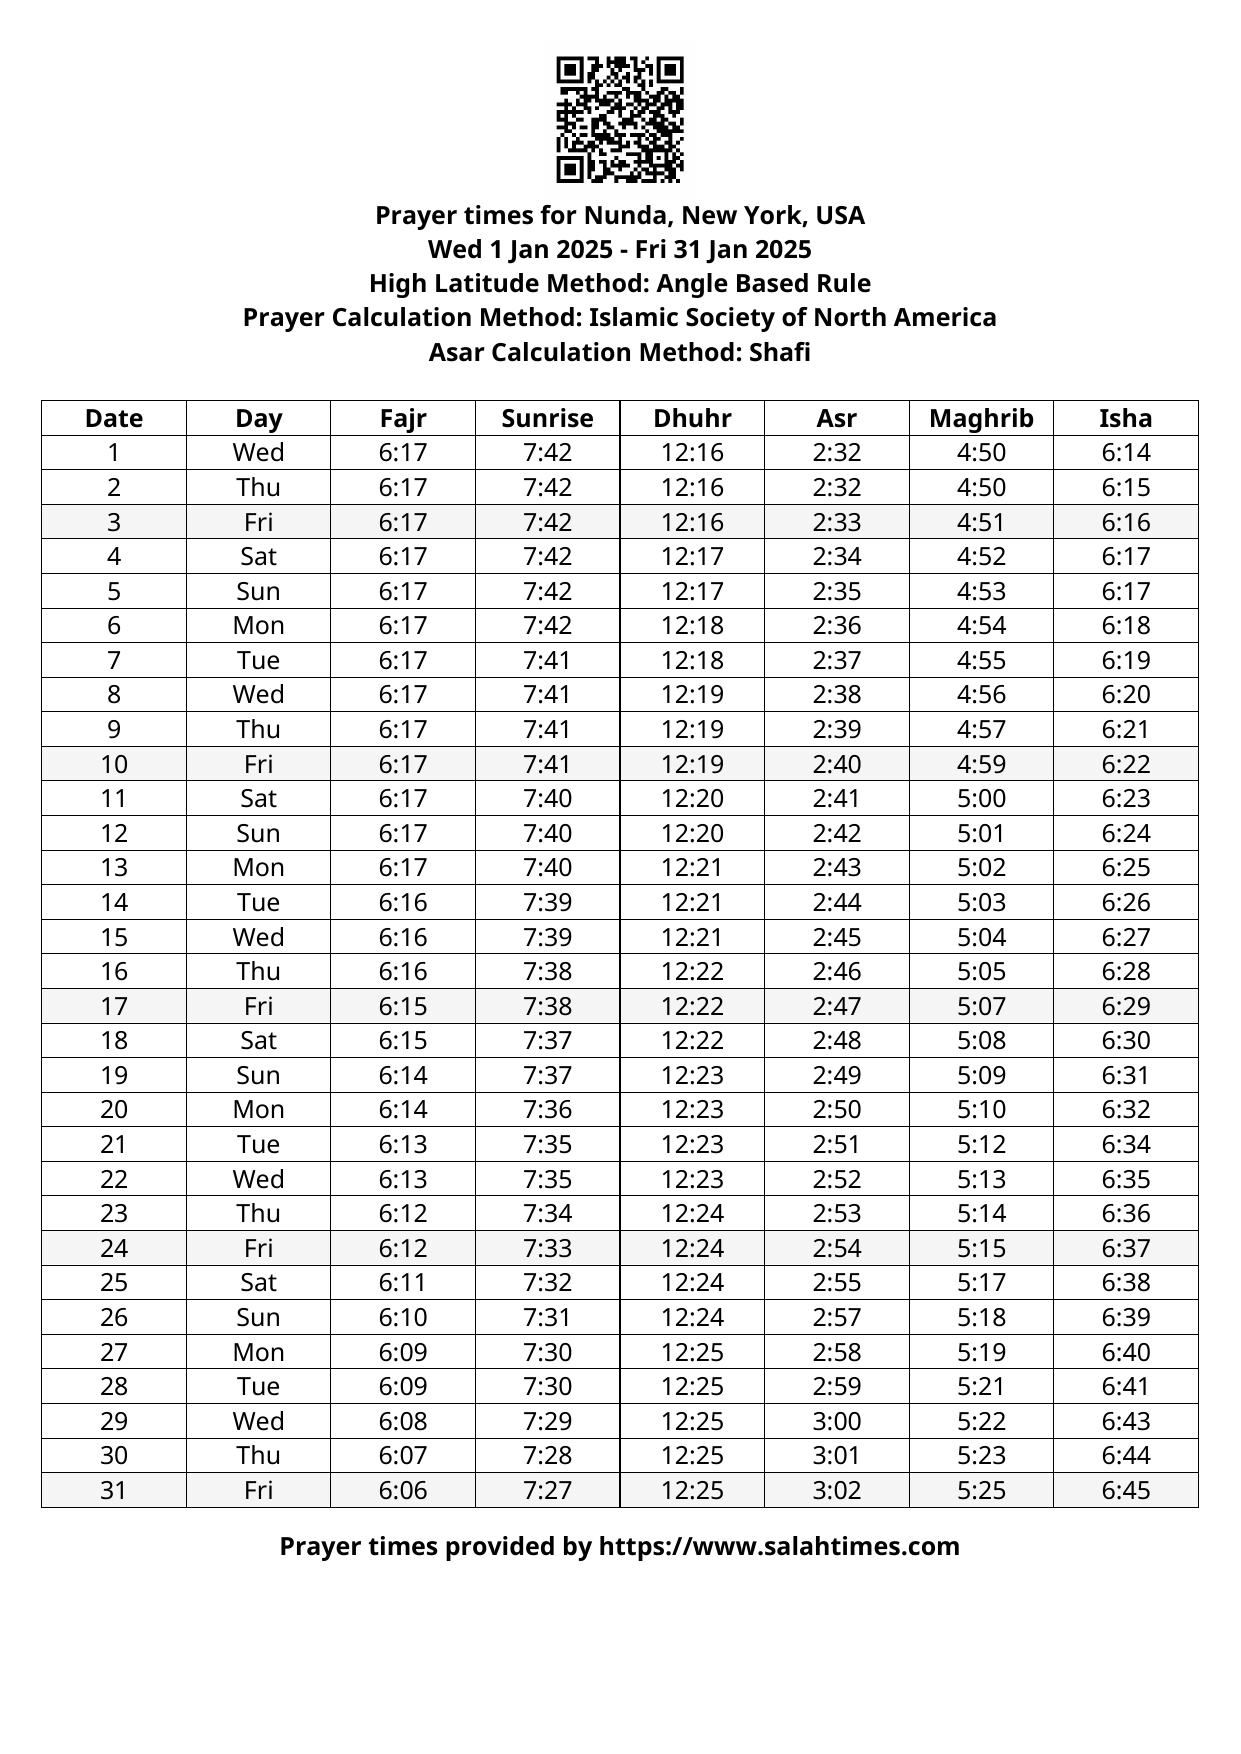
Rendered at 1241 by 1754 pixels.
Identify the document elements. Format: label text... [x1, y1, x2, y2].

table_cell 2:55 [765, 1266, 909, 1299]
table_cell 1 [42, 436, 186, 469]
table_cell 6:35 [1054, 1162, 1198, 1195]
table_cell Sat [187, 1024, 330, 1057]
table_cell 7:41 [476, 678, 619, 711]
table_cell 12:21 [621, 920, 764, 953]
table_cell 12:24 [621, 1196, 764, 1230]
table_cell 2:33 [765, 505, 909, 538]
table_cell 6:11 [331, 1266, 475, 1299]
table_cell 5:12 [910, 1127, 1053, 1161]
table_header Asr [765, 401, 909, 434]
table_cell 5:15 [910, 1231, 1053, 1264]
text Wed 1 Jan 2025 - Fri 31 Jan 2025 [42, 232, 1198, 266]
table_header Fajr [331, 401, 475, 434]
table_cell 3:01 [765, 1439, 909, 1472]
table_cell 12:19 [621, 712, 764, 746]
table_cell 12:17 [621, 574, 764, 607]
table_header Dhuhr [621, 401, 764, 434]
table_cell 2:44 [765, 885, 909, 919]
table_cell 6:10 [331, 1300, 475, 1334]
table_header Day [187, 401, 330, 434]
table_cell 4:59 [910, 747, 1053, 780]
table_cell 12:22 [621, 989, 764, 1022]
table_cell 6:14 [331, 1093, 475, 1126]
table_cell 6:23 [1054, 781, 1198, 815]
table_cell Wed [187, 436, 330, 469]
table_cell 6:08 [331, 1404, 475, 1437]
table_cell 6:16 [331, 920, 475, 953]
table_cell Sun [187, 1300, 330, 1334]
table_cell 6:22 [1054, 747, 1198, 780]
table_cell 4:51 [910, 505, 1053, 538]
table_cell 6:14 [1054, 436, 1198, 469]
table_cell Mon [187, 1335, 330, 1368]
table_cell 6:17 [331, 643, 475, 677]
table_cell 7:42 [476, 505, 619, 538]
table_cell Thu [187, 712, 330, 746]
table_cell 12:18 [621, 609, 764, 642]
table_cell 28 [42, 1369, 186, 1403]
table_cell 6:20 [1054, 678, 1198, 711]
table_cell 6:15 [1054, 470, 1198, 504]
table_cell 12:24 [621, 1266, 764, 1299]
table_cell 3 [42, 505, 186, 538]
table_header Date [42, 401, 186, 434]
table_cell 6:17 [331, 678, 475, 711]
table_cell 6:38 [1054, 1266, 1198, 1299]
table_cell 7:35 [476, 1127, 619, 1161]
table_cell 7:30 [476, 1369, 619, 1403]
table_cell 6:32 [1054, 1093, 1198, 1126]
table_cell Wed [187, 678, 330, 711]
table_cell 21 [42, 1127, 186, 1161]
table_cell 6:16 [331, 954, 475, 988]
table_cell 6:17 [331, 781, 475, 815]
table_cell Wed [187, 1404, 330, 1437]
table_cell 2:53 [765, 1196, 909, 1230]
table_cell 8 [42, 678, 186, 711]
table_cell 6:06 [331, 1473, 475, 1507]
table_cell 4:55 [910, 643, 1053, 677]
table_cell 12:18 [621, 643, 764, 677]
table_cell 2:32 [765, 436, 909, 469]
table_cell 6:13 [331, 1127, 475, 1161]
table_cell 12:25 [621, 1404, 764, 1437]
table_cell 12:25 [621, 1369, 764, 1403]
table_cell 7:32 [476, 1266, 619, 1299]
table_cell 6:26 [1054, 885, 1198, 919]
table_cell 25 [42, 1266, 186, 1299]
table_cell Sun [187, 1058, 330, 1092]
table_cell 6:14 [331, 1058, 475, 1092]
table_cell 6:13 [331, 1162, 475, 1195]
table_cell 12:19 [621, 678, 764, 711]
table_cell 7:42 [476, 539, 619, 573]
table_cell 5:22 [910, 1404, 1053, 1437]
table_cell 5:02 [910, 851, 1053, 884]
table_cell 2:32 [765, 470, 909, 504]
table_cell Fri [187, 989, 330, 1022]
table_cell 5:09 [910, 1058, 1053, 1092]
table_cell 4:50 [910, 436, 1053, 469]
table_header Sunrise [476, 401, 619, 434]
table_cell 7:39 [476, 885, 619, 919]
table_cell 7:42 [476, 609, 619, 642]
table_cell 7:41 [476, 712, 619, 746]
table_cell Fri [187, 1473, 330, 1507]
table_cell 6:31 [1054, 1058, 1198, 1092]
table_cell 15 [42, 920, 186, 953]
table_cell 17 [42, 989, 186, 1022]
table_cell Sat [187, 539, 330, 573]
table_cell 2:42 [765, 816, 909, 849]
table_cell 12:17 [621, 539, 764, 573]
table_cell 2:46 [765, 954, 909, 988]
text High Latitude Method: Angle Based Rule [42, 266, 1198, 300]
table_cell 7:42 [476, 436, 619, 469]
table_cell 11 [42, 781, 186, 815]
table_cell Mon [187, 851, 330, 884]
table_cell 6:17 [331, 851, 475, 884]
table_cell 6:25 [1054, 851, 1198, 884]
table_cell 5:00 [910, 781, 1053, 815]
table_header Isha [1054, 401, 1198, 434]
table_cell 6:21 [1054, 712, 1198, 746]
table_cell 5:19 [910, 1335, 1053, 1368]
table_cell 19 [42, 1058, 186, 1092]
table_cell 6:17 [1054, 539, 1198, 573]
table_cell 5:13 [910, 1162, 1053, 1195]
table_cell 2:54 [765, 1231, 909, 1264]
table_cell 2:51 [765, 1127, 909, 1161]
table_cell 2:50 [765, 1093, 909, 1126]
table_cell 2:48 [765, 1024, 909, 1057]
table_cell 6:07 [331, 1439, 475, 1472]
table_cell 6:17 [331, 505, 475, 538]
table_cell Tue [187, 1369, 330, 1403]
table_cell 5:25 [910, 1473, 1053, 1507]
table_cell 6:15 [331, 989, 475, 1022]
table_cell 2 [42, 470, 186, 504]
table_cell 5:17 [910, 1266, 1053, 1299]
table_cell 10 [42, 747, 186, 780]
table_cell 14 [42, 885, 186, 919]
table_cell 6:17 [331, 574, 475, 607]
table_cell 7:37 [476, 1024, 619, 1057]
table_cell Sun [187, 574, 330, 607]
table_cell 6:17 [331, 747, 475, 780]
table_cell 18 [42, 1024, 186, 1057]
table_cell 31 [42, 1473, 186, 1507]
table_cell Thu [187, 954, 330, 988]
table_cell 6:16 [331, 885, 475, 919]
table_cell Mon [187, 1093, 330, 1126]
table_cell 6:43 [1054, 1404, 1198, 1437]
text Prayer times provided by https://www.salahtimes.com [42, 1528, 1198, 1563]
table_cell 7:30 [476, 1335, 619, 1368]
table_cell 7:35 [476, 1162, 619, 1195]
table_cell 4:53 [910, 574, 1053, 607]
table_cell 2:34 [765, 539, 909, 573]
table_cell 7:31 [476, 1300, 619, 1334]
table_cell 7:29 [476, 1404, 619, 1437]
table_cell Wed [187, 920, 330, 953]
table_cell 4:57 [910, 712, 1053, 746]
table_cell 16 [42, 954, 186, 988]
table_cell 29 [42, 1404, 186, 1437]
table_cell 12:16 [621, 505, 764, 538]
table_cell 12:16 [621, 470, 764, 504]
table_cell 6:17 [331, 609, 475, 642]
table_cell 12:24 [621, 1231, 764, 1264]
table_cell 2:41 [765, 781, 909, 815]
table_cell Sun [187, 816, 330, 849]
table_cell 2:35 [765, 574, 909, 607]
table_cell 5:03 [910, 885, 1053, 919]
table_cell 7:37 [476, 1058, 619, 1092]
table_cell 23 [42, 1196, 186, 1230]
table_cell 6:41 [1054, 1369, 1198, 1403]
table_cell 5:21 [910, 1369, 1053, 1403]
table_cell 6:27 [1054, 920, 1198, 953]
table_cell 6:40 [1054, 1335, 1198, 1368]
table_cell 12:20 [621, 816, 764, 849]
table_cell 22 [42, 1162, 186, 1195]
table_cell 12:25 [621, 1473, 764, 1507]
table_cell 5:07 [910, 989, 1053, 1022]
table_cell 7:27 [476, 1473, 619, 1507]
table_cell 5:01 [910, 816, 1053, 849]
table_cell 30 [42, 1439, 186, 1472]
text Asar Calculation Method: Shafi [42, 334, 1198, 368]
text Prayer Calculation Method: Islamic Society of North America [42, 300, 1198, 334]
table_cell 5:23 [910, 1439, 1053, 1472]
table_cell 6:12 [331, 1196, 475, 1230]
table_cell 6:19 [1054, 643, 1198, 677]
table_cell Tue [187, 1127, 330, 1161]
table_cell 7:41 [476, 643, 619, 677]
table_cell 4:50 [910, 470, 1053, 504]
table_cell 5:18 [910, 1300, 1053, 1334]
table_cell 6:29 [1054, 989, 1198, 1022]
table_cell 5:08 [910, 1024, 1053, 1057]
text Prayer times for Nunda, New York, USA [42, 198, 1198, 232]
table_cell 12:23 [621, 1093, 764, 1126]
table_cell 2:59 [765, 1369, 909, 1403]
table_cell 12:23 [621, 1162, 764, 1195]
table_cell 7:42 [476, 470, 619, 504]
table_cell 6:28 [1054, 954, 1198, 988]
table_cell 6:16 [1054, 505, 1198, 538]
table_cell 7:39 [476, 920, 619, 953]
table_cell 6:17 [331, 539, 475, 573]
table_cell 12:21 [621, 885, 764, 919]
table_cell 12:24 [621, 1300, 764, 1334]
table_cell 6:17 [331, 436, 475, 469]
table_cell Fri [187, 505, 330, 538]
table_cell 5:04 [910, 920, 1053, 953]
table_cell 12:25 [621, 1335, 764, 1368]
table_cell Tue [187, 643, 330, 677]
table_cell 5:10 [910, 1093, 1053, 1126]
table_cell 2:45 [765, 920, 909, 953]
table_cell 6:34 [1054, 1127, 1198, 1161]
table_cell 2:43 [765, 851, 909, 884]
table_cell 4:56 [910, 678, 1053, 711]
table_cell 12:23 [621, 1127, 764, 1161]
table_cell 7:36 [476, 1093, 619, 1126]
table_cell 6:17 [331, 712, 475, 746]
table_cell 2:36 [765, 609, 909, 642]
table_cell 12:23 [621, 1058, 764, 1092]
table_cell 2:49 [765, 1058, 909, 1092]
table_cell 13 [42, 851, 186, 884]
table_cell 12:22 [621, 954, 764, 988]
table_cell 5 [42, 574, 186, 607]
table_cell 4 [42, 539, 186, 573]
table_cell 6:17 [331, 470, 475, 504]
table_cell 24 [42, 1231, 186, 1264]
table_cell 6:30 [1054, 1024, 1198, 1057]
table_cell 6:17 [1054, 574, 1198, 607]
table_cell 3:02 [765, 1473, 909, 1507]
table_cell Fri [187, 747, 330, 780]
table_cell 20 [42, 1093, 186, 1126]
table_cell 5:05 [910, 954, 1053, 988]
table_cell 12:20 [621, 781, 764, 815]
table_cell 7:38 [476, 989, 619, 1022]
table_cell 4:54 [910, 609, 1053, 642]
table_cell 12:21 [621, 851, 764, 884]
table_cell Thu [187, 470, 330, 504]
table_cell 2:47 [765, 989, 909, 1022]
table_cell 7:38 [476, 954, 619, 988]
table_cell 7:40 [476, 816, 619, 849]
table_cell Thu [187, 1196, 330, 1230]
table_cell 27 [42, 1335, 186, 1368]
table_cell 6:45 [1054, 1473, 1198, 1507]
table_cell Wed [187, 1162, 330, 1195]
table_cell 6:09 [331, 1369, 475, 1403]
table_cell 7:33 [476, 1231, 619, 1264]
table_cell 2:58 [765, 1335, 909, 1368]
table_cell 6:12 [331, 1231, 475, 1264]
table_cell 6 [42, 609, 186, 642]
table_cell 6:36 [1054, 1196, 1198, 1230]
table_cell 2:39 [765, 712, 909, 746]
table_cell 2:40 [765, 747, 909, 780]
table_cell 6:37 [1054, 1231, 1198, 1264]
table_cell 4:52 [910, 539, 1053, 573]
table_cell 6:18 [1054, 609, 1198, 642]
table_cell Sat [187, 1266, 330, 1299]
table_cell 6:44 [1054, 1439, 1198, 1472]
table_cell 7:41 [476, 747, 619, 780]
table_cell 12:25 [621, 1439, 764, 1472]
table_cell 12 [42, 816, 186, 849]
table_cell Thu [187, 1439, 330, 1472]
table_cell 9 [42, 712, 186, 746]
table_cell 3:00 [765, 1404, 909, 1437]
table_cell Mon [187, 609, 330, 642]
table_cell 2:37 [765, 643, 909, 677]
picture [542, 41, 699, 198]
table_cell 7:40 [476, 781, 619, 815]
table_cell Tue [187, 885, 330, 919]
table_cell Sat [187, 781, 330, 815]
table_cell 6:09 [331, 1335, 475, 1368]
table_cell 7 [42, 643, 186, 677]
table_cell 5:14 [910, 1196, 1053, 1230]
table_cell 26 [42, 1300, 186, 1334]
table_header Maghrib [910, 401, 1053, 434]
table_cell 6:39 [1054, 1300, 1198, 1334]
table_cell 7:34 [476, 1196, 619, 1230]
table_cell 7:28 [476, 1439, 619, 1472]
table_cell 6:24 [1054, 816, 1198, 849]
table_cell Fri [187, 1231, 330, 1264]
table_cell 2:52 [765, 1162, 909, 1195]
table_cell 7:40 [476, 851, 619, 884]
table_cell 2:38 [765, 678, 909, 711]
table_cell 12:22 [621, 1024, 764, 1057]
table_cell 7:42 [476, 574, 619, 607]
table_cell 12:16 [621, 436, 764, 469]
table_cell 6:15 [331, 1024, 475, 1057]
table_cell 2:57 [765, 1300, 909, 1334]
table_cell 6:17 [331, 816, 475, 849]
table_cell 12:19 [621, 747, 764, 780]
